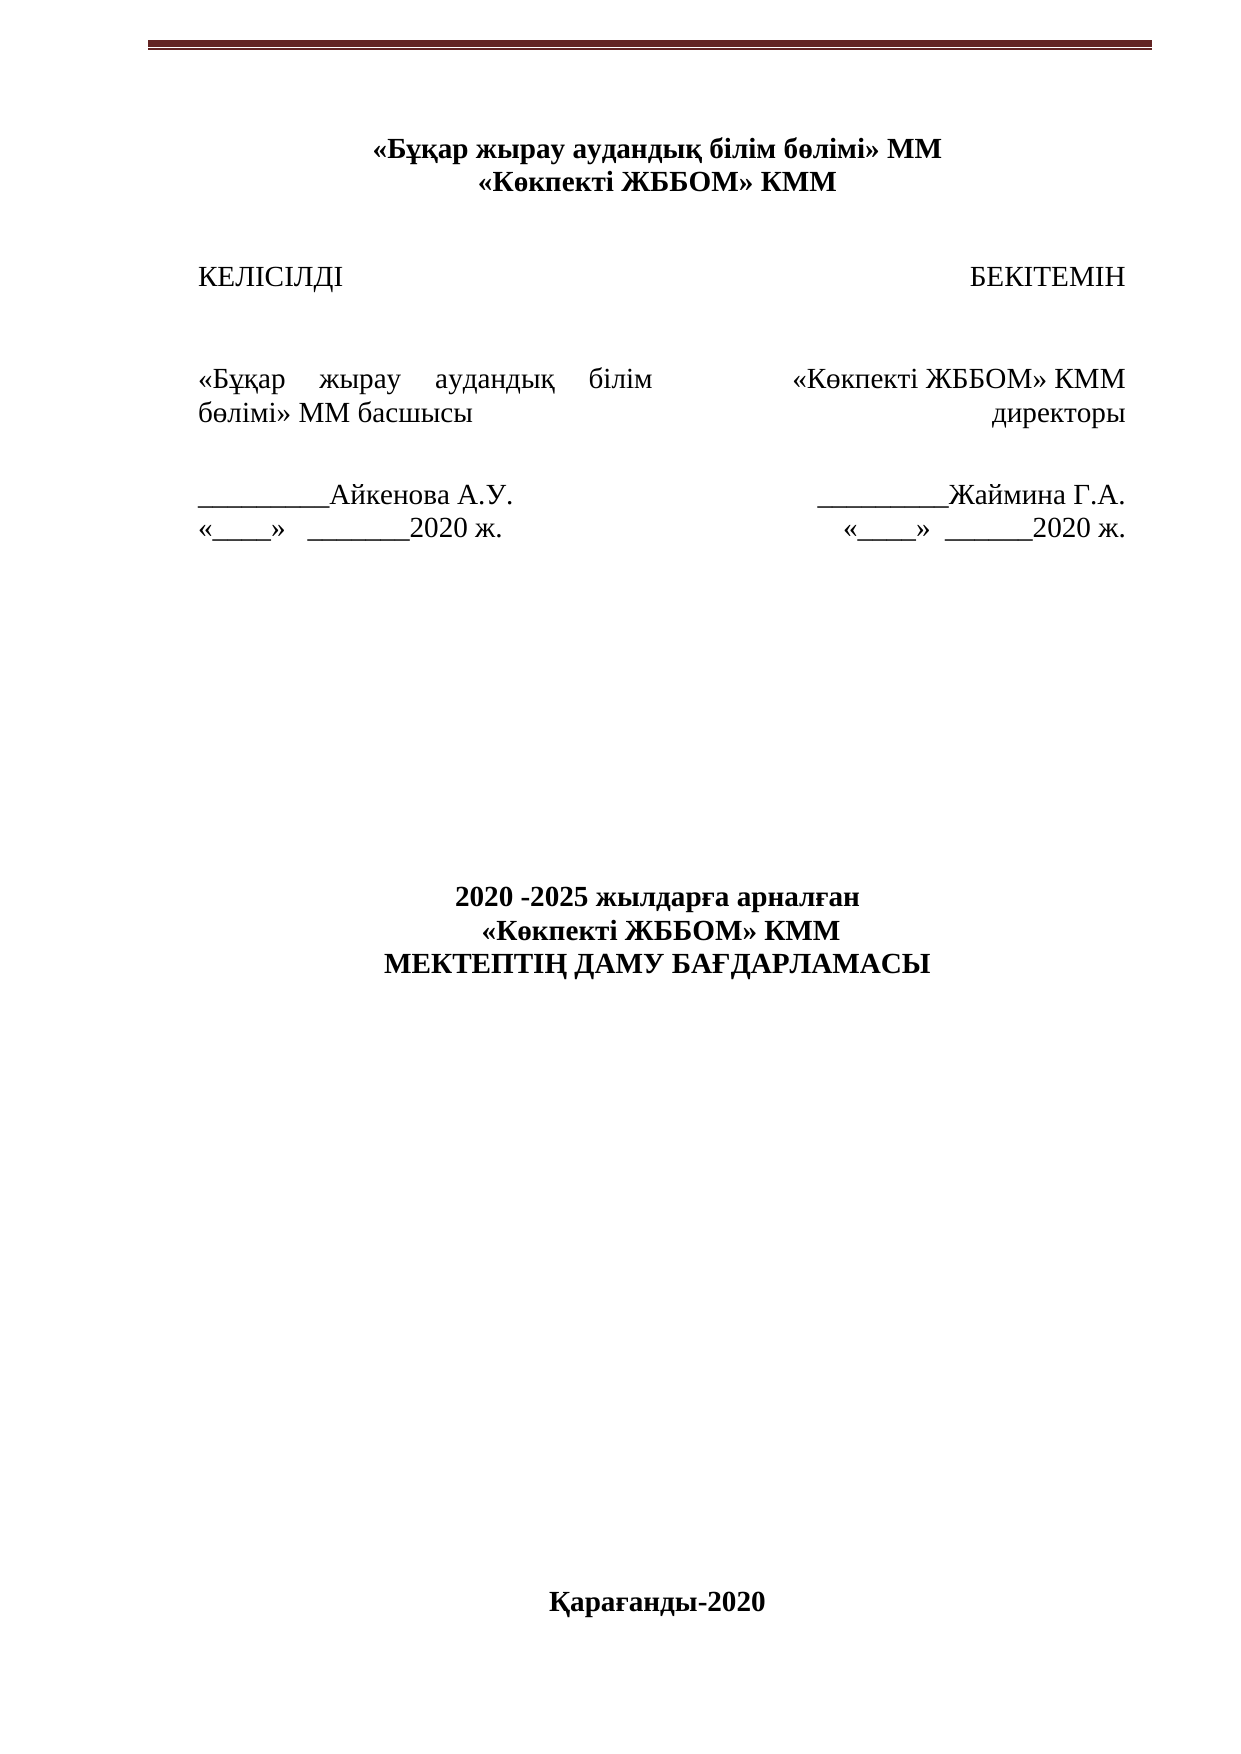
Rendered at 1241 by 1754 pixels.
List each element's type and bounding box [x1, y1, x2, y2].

table_header [148, 131, 1167, 1617]
